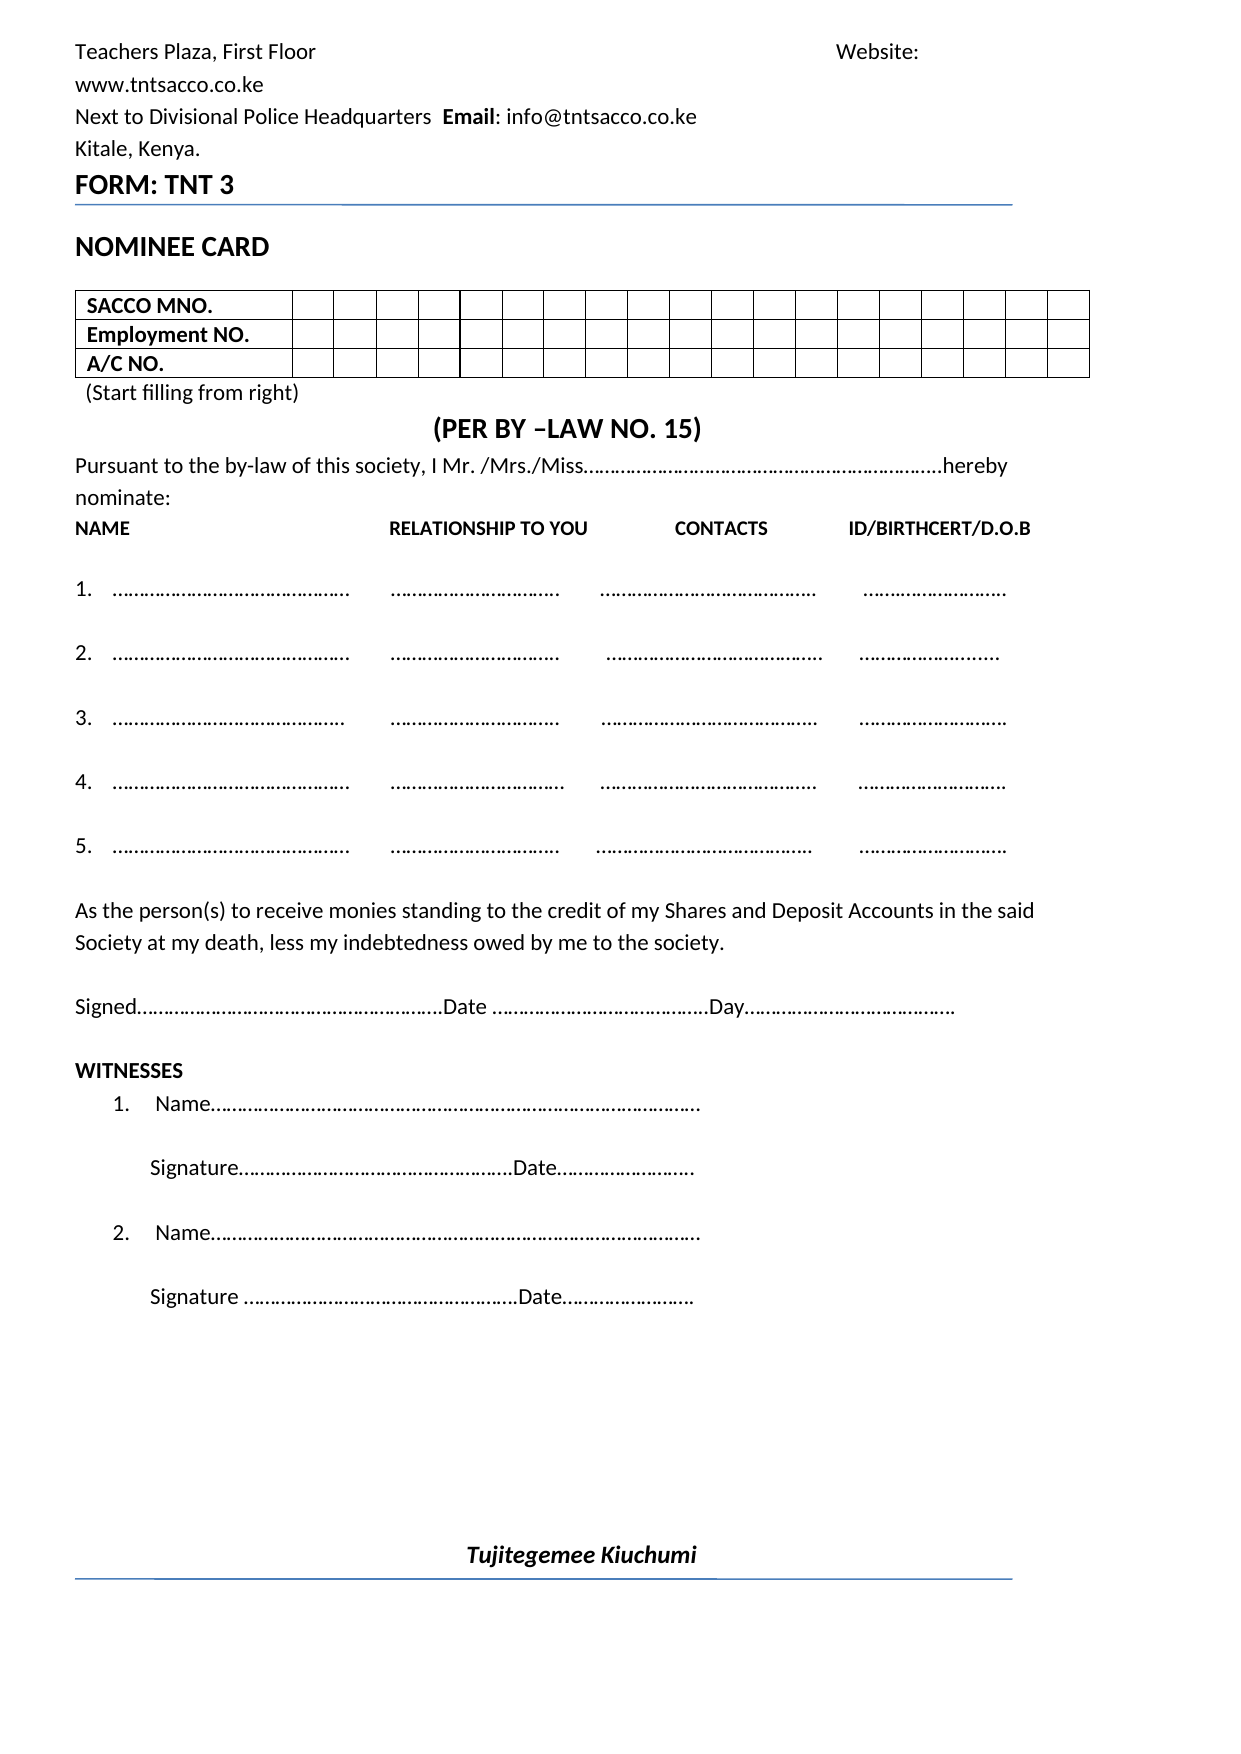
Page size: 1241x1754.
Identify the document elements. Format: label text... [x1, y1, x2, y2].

list Signature …………………………………………….Date……………………. [150, 1282, 1090, 1310]
table_cell [628, 320, 669, 348]
table_cell [964, 349, 1005, 377]
table_header [293, 291, 333, 319]
table_cell [503, 320, 543, 348]
table_cell [586, 320, 627, 348]
table_header [461, 291, 502, 319]
text WITNESSES [75, 1057, 1090, 1085]
text (PER BY –LAW NO. 15) [75, 410, 1090, 446]
text NOMINEE CARD [75, 228, 1090, 264]
table_header [334, 291, 376, 319]
table_header [838, 291, 879, 319]
table_cell [880, 349, 921, 377]
list Name………………………………………………………………………………… [112, 1218, 1090, 1246]
text Kitale, Kenya. [75, 134, 1090, 162]
list ……………………………………… ………………………….. ………………………………….. ………………………. [75, 831, 1090, 859]
text Signed………………………………………………….Date …………………………………..Day…………………………………. [75, 992, 1090, 1020]
table_header [712, 291, 753, 319]
table_cell [1048, 320, 1089, 348]
table_header [419, 291, 459, 319]
table_cell [628, 349, 669, 377]
table_cell [838, 320, 879, 348]
list ……………………………………… ………………………….. ………………………………….. ………………........ [75, 638, 1090, 666]
table_cell [712, 349, 753, 377]
list …………………………………….. ………………………….. ………………………………….. ………………………. [75, 703, 1090, 731]
table_cell [880, 320, 921, 348]
text Next to Divisional Police Headquarters Email: info@tntsacco.co.ke [75, 102, 1090, 130]
table_header SACCO MNO. [76, 291, 292, 319]
table_cell Employment NO. [76, 320, 292, 348]
list ……………………………………… …………………………… ………………………………….. ………………………. [75, 767, 1090, 795]
table_header [377, 291, 418, 319]
table_cell [503, 349, 543, 377]
table_cell [796, 349, 837, 377]
table_cell [964, 320, 1005, 348]
text FORM: TNT 3 [75, 166, 1090, 202]
list Signature…………………………………………….Date…………………….. [150, 1153, 1090, 1181]
table_cell [754, 320, 795, 348]
table_cell [1048, 349, 1089, 377]
table_cell [1006, 349, 1047, 377]
table_header [880, 291, 921, 319]
table_cell [461, 349, 502, 377]
table_cell [419, 320, 459, 348]
text Tujitegemee Kiuchumi [75, 1539, 1090, 1570]
text As the person(s) to receive monies standing to the credit of my Shares and Deposit Accounts in the said Society at my death, less my indebtedness owed by me to the society. [75, 896, 1090, 956]
text Pursuant to the by-law of this society, I Mr. /Mrs./Miss…………………………………………………………..hereby nominate: [75, 451, 1090, 511]
table_cell [670, 320, 711, 348]
text Teachers Plaza, First Floor Website: www.tntsacco.co.ke [75, 37, 1090, 98]
text NAME RELATIONSHIP TO YOU CONTACTS ID/BIRTHCERT/D.O.B [75, 516, 1090, 541]
table_cell [922, 320, 963, 348]
table_header [1048, 291, 1089, 319]
table_header [796, 291, 837, 319]
table_cell [754, 349, 795, 377]
table_cell [377, 349, 418, 377]
table_header [754, 291, 795, 319]
table_cell [293, 320, 333, 348]
table_header [1006, 291, 1047, 319]
table_cell [293, 349, 333, 377]
table_header [964, 291, 1005, 319]
table_cell [922, 349, 963, 377]
table_cell [712, 320, 753, 348]
table_header [670, 291, 711, 319]
table_cell [377, 320, 418, 348]
table_header [586, 291, 627, 319]
table_cell [796, 320, 837, 348]
table_cell [1006, 320, 1047, 348]
list ……………………………………… ………………………….. ………………………………….. …….……………….. [75, 574, 1090, 602]
table_cell [334, 349, 376, 377]
table_cell [334, 320, 376, 348]
table_header [628, 291, 669, 319]
table_cell [544, 349, 585, 377]
table_header [922, 291, 963, 319]
table_cell [461, 320, 502, 348]
table_cell [586, 349, 627, 377]
list Name………………………………………………………………………………… [112, 1089, 1090, 1117]
table_cell A/C NO. [76, 349, 292, 377]
table_cell [544, 320, 585, 348]
text (Start filling from right) [75, 378, 1090, 406]
table_cell [838, 349, 879, 377]
table_cell [419, 349, 459, 377]
table_cell [670, 349, 711, 377]
table_header [503, 291, 543, 319]
table_header [544, 291, 585, 319]
